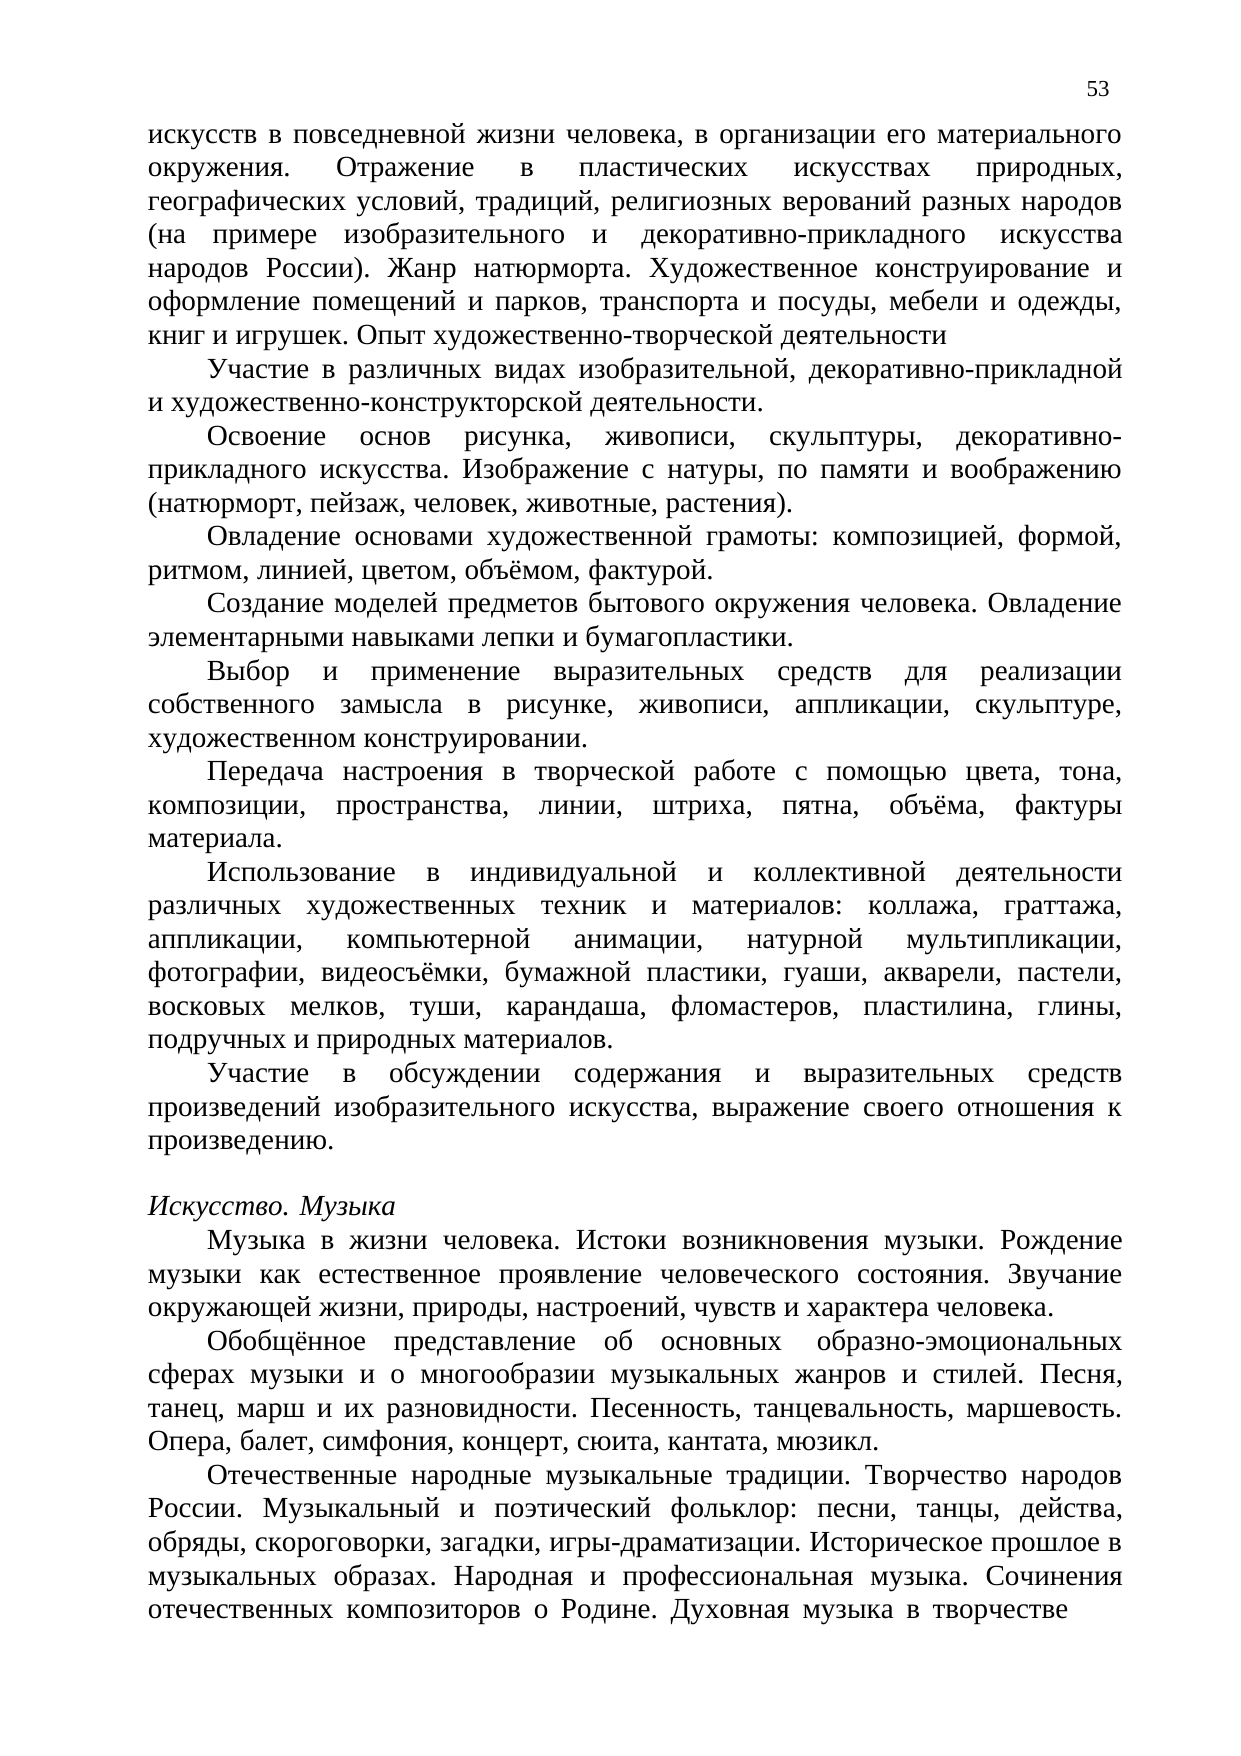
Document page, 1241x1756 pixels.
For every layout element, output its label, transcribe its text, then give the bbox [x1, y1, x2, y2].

text Музыка в жизни человека. Истоки возникновения музыки. Рождение музыки как естественное проявление человеческого состояния. Звучание окружающей жизни, природы, настроений, чувств и характера человека. [148, 1222, 1123, 1323]
text Освоение основ рисунка, живописи, скульптуры, декоративно- прикладного искусства. Изображение с натуры, по памяти и воображению (натюрморт, пейзаж, человек, животные, растения). [148, 418, 1122, 518]
text Обобщённое представление об основных образно-эмоциональных сферах музыки и о многообразии музыкальных жанров и стилей. Песня, танец, марш и их разновидности. Песенность, танцевальность, маршевость. Опера, балет, симфония, концерт, сюита, кантата, мюзикл. [148, 1323, 1123, 1457]
text Использование в индивидуальной и коллективной деятельности различных художественных техник и материалов: коллажа, граттажа, аппликации, компьютерной анимации, натурной мультипликации, фотографии, видеосъёмки, бумажной пластики, гуаши, акварели, пастели, восковых мелков, туши, карандаша, фломастеров, пластилина, глины, подручных и природных материалов. [148, 854, 1122, 1055]
text Выбор и применение выразительных средств для реализации собственного замысла в рисунке, живописи, аппликации, скульптуре, художественном конструировании. [148, 653, 1122, 753]
text Участие в обсуждении содержания и выразительных средств произведений изобразительного искусства, выражение своего отношения к произведению. [148, 1055, 1122, 1156]
text искусств в повседневной жизни человека, в организации его материального окружения. Отражение в пластических искусствах природных, географических условий, традиций, религиозных верований разных народов (на примере изобразительного и декоративно-прикладного искусства народов России). Жанр натюрморта. Художественное конструирование и оформление помещений и парков, транспорта и посуды, мебели и одежды, книг и игрушек. Опыт художественно-творческой деятельности [148, 116, 1123, 351]
text Отечественные народные музыкальные традиции. Творчество народов России. Музыкальный и поэтический фольклор: песни, танцы, действа, обряды, скороговорки, загадки, игры-драматизации. Историческое прошлое в музыкальных образах. Народная и профессиональная музыка. Сочинения отечественных композиторов о Родине. Духовная музыка в творчестве [148, 1457, 1123, 1625]
text Передача настроения в творческой работе с помощью цвета, тона, композиции, пространства, линии, штриха, пятна, объёма, фактуры материала. [148, 753, 1123, 854]
text Участие в различных видах изобразительной, декоративно-прикладной и художественно-конструкторской деятельности. [148, 351, 1122, 418]
text Искусство. Музыка [148, 1188, 1240, 1222]
text Овладение основами художественной грамоты: композицией, формой, ритмом, линией, цветом, объёмом, фактурой. [148, 518, 1122, 586]
text Создание моделей предметов бытового окружения человека. Овладение элементарными навыками лепки и бумагопластики. [148, 586, 1122, 653]
